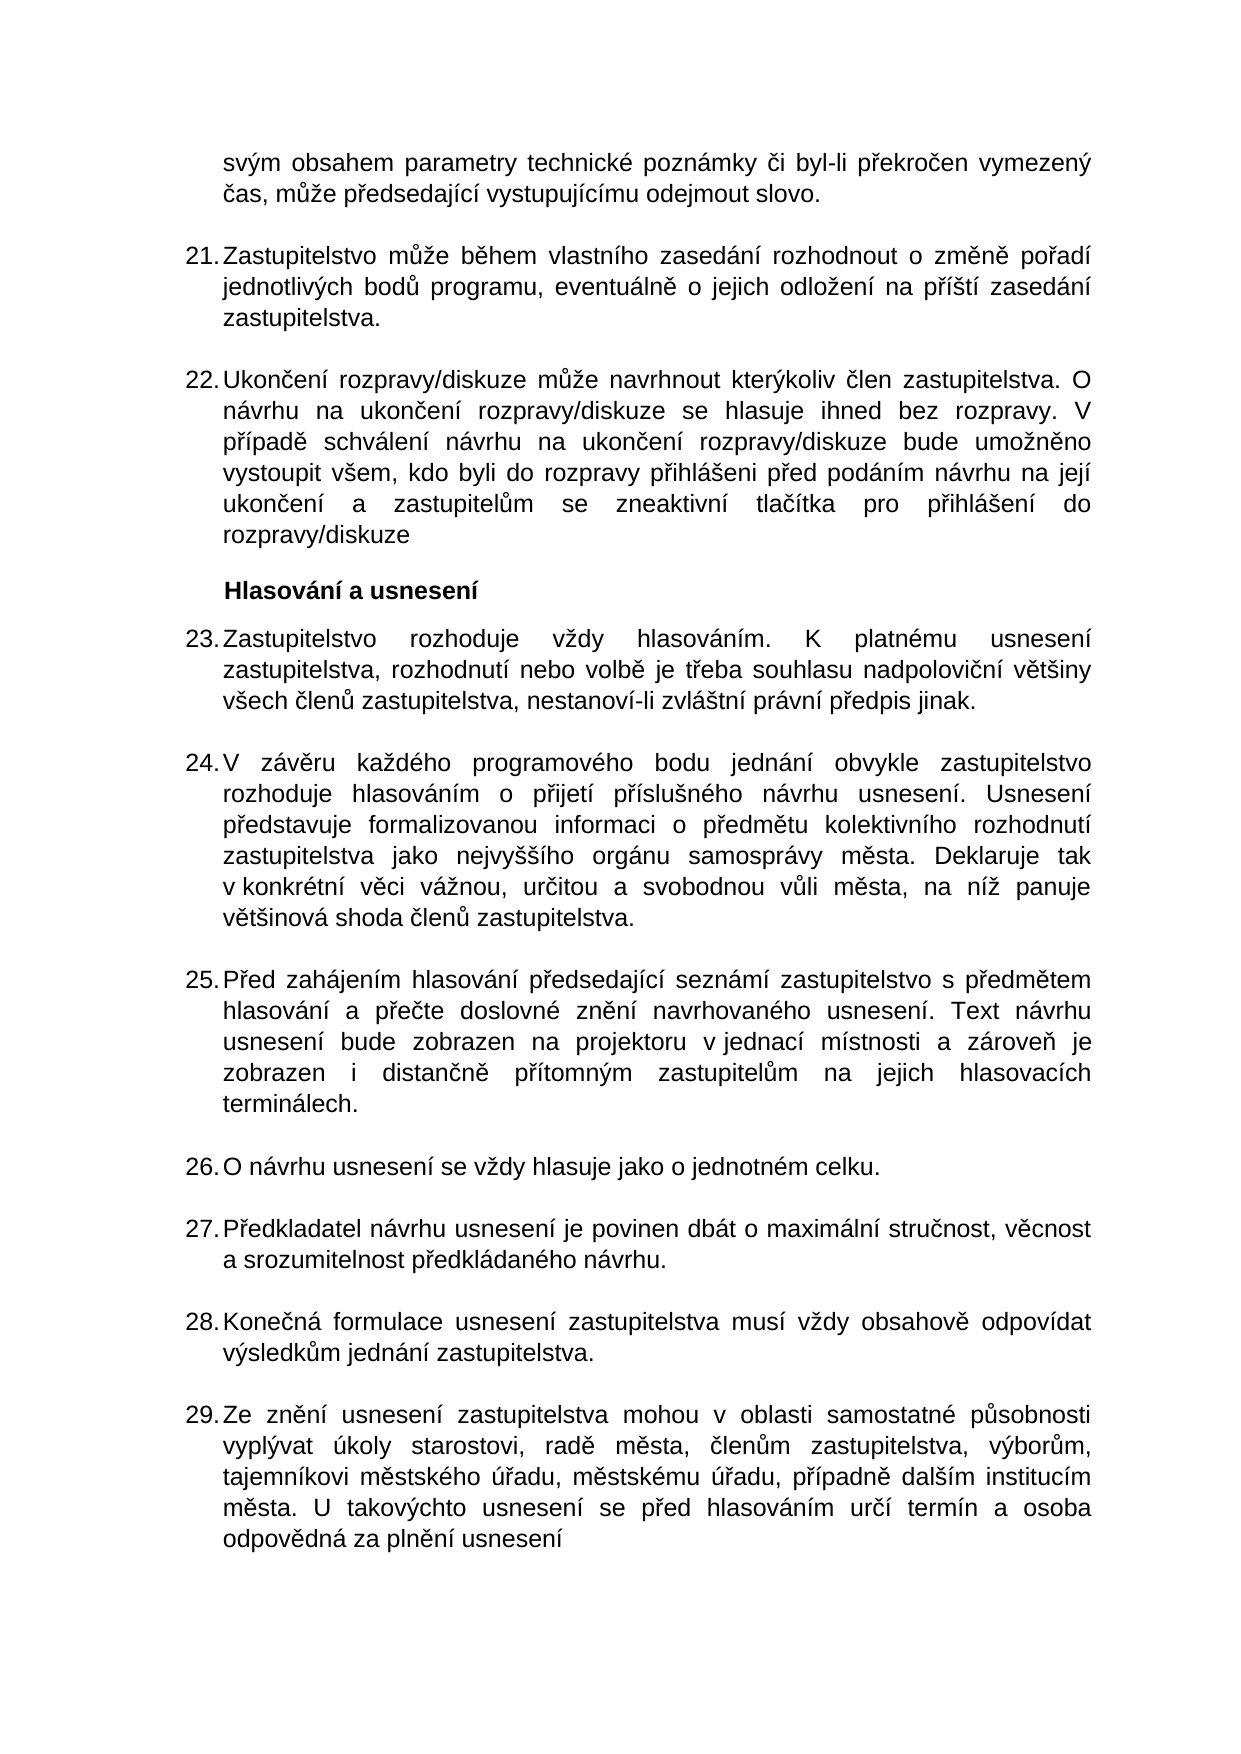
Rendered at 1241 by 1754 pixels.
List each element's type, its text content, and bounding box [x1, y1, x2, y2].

list Ukončení rozpravy/diskuze může navrhnout kterýkoliv člen zastupitelstva. O návrhu na ukončení rozpravy/diskuze se hlasuje ihned bez rozpravy. V případě schválení návrhu na ukončení rozpravy/diskuze bude umožněno vystoupit všem, kdo byli do rozpravy přihlášeni před podáním návrhu na její ukončení a zastupitelům se zneaktivní tlačítka pro přihlášení do rozpravy/diskuze [185, 365, 1093, 549]
list Před zahájením hlasování předsedající seznámí zastupitelstvo s předmětem hlasování a přečte doslovné znění navrhovaného usnesení. Text návrhu usnesení bude zobrazen na projektoru v jednací místnosti a zároveň je zobrazen i distančně přítomným zastupitelům na jejich hlasovacích terminálech. [185, 965, 1093, 1118]
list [185, 148, 1093, 207]
list O návrhu usnesení se vždy hlasuje jako o jednotném celku. [185, 1152, 1093, 1180]
list Zastupitelstvo může během vlastního zasedání rozhodnout o změně pořadí jednotlivých bodů programu, eventuálně o jejich odložení na příští zasedání zastupitelstva. [185, 241, 1093, 332]
list V závěru každého programového bodu jednání obvykle zastupitelstvo rozhoduje hlasováním o přijetí příslušného návrhu usnesení. Usnesení představuje formalizovanou informaci o předmětu kolektivního rozhodnutí zastupitelstva jako nejvyššího orgánu samosprávy města. Deklaruje tak v konkrétní věci vážnou, určitou a svobodnou vůli města, na níž panuje většinová shoda členů zastupitelstva. [185, 748, 1093, 932]
list Zastupitelstvo rozhoduje vždy hlasováním. K platnému usnesení zastupitelstva, rozhodnutí nebo volbě je třeba souhlasu nadpoloviční většiny všech členů zastupitelstva, nestanoví-li zvláštní právní předpis jinak. [185, 624, 1093, 715]
list Ze znění usnesení zastupitelstva mohou v oblasti samostatné působnosti vyplývat úkoly starostovi, radě města, členům zastupitelstva, výborům, tajemníkovi městského úřadu, městskému úřadu, případně dalším institucím města. U takovýchto usnesení se před hlasováním určí termín a osoba odpovědná za plnění usnesení [185, 1400, 1093, 1553]
text Hlasování a usnesení [148, 576, 1093, 605]
list Předkladatel návrhu usnesení je povinen dbát o maximální stručnost, věcnost a srozumitelnost předkládaného návrhu. [185, 1214, 1093, 1273]
list Konečná formulace usnesení zastupitelstva musí vždy obsahově odpovídat výsledkům jednání zastupitelstva. [185, 1307, 1093, 1367]
